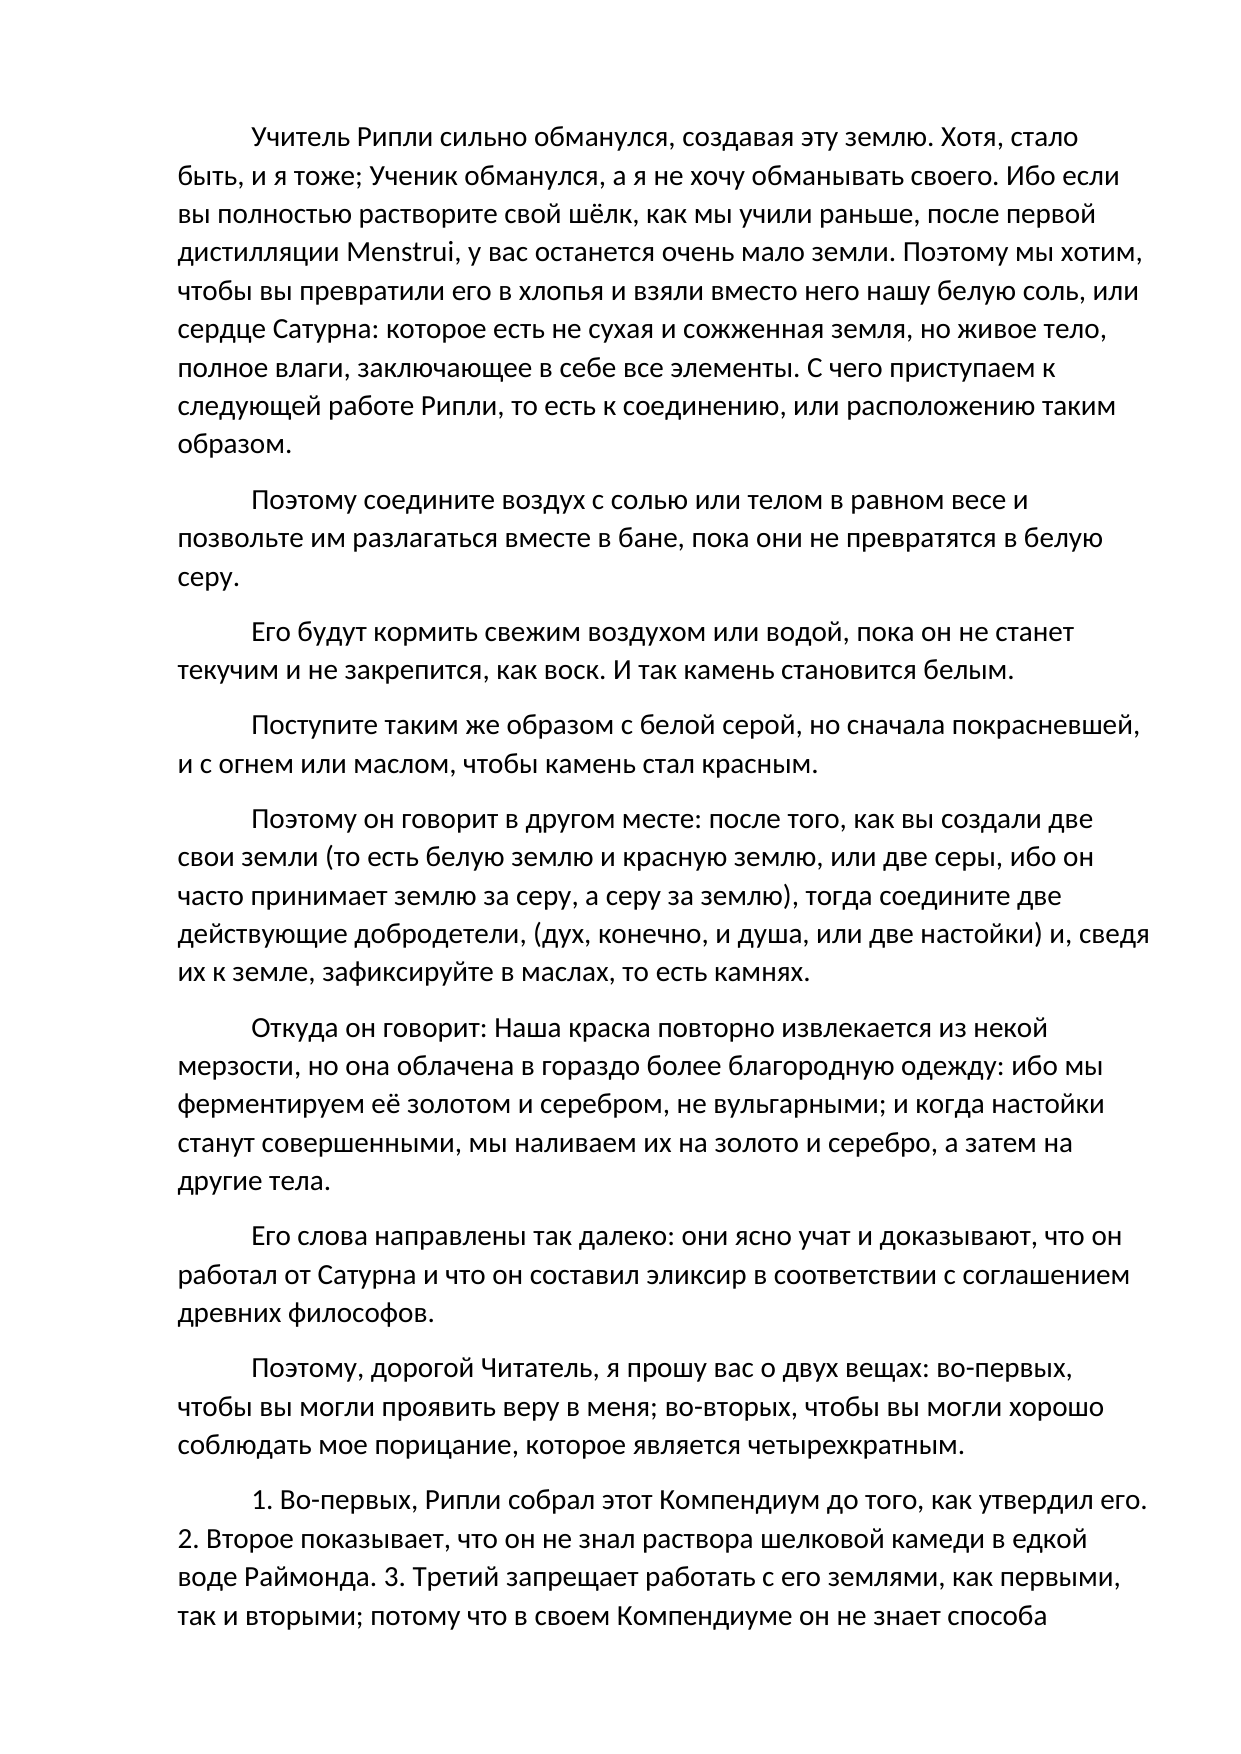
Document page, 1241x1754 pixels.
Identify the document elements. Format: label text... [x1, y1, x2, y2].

text Откуда он говорит: Наша краска повторно извлекается из некой мерзости, но она облачена в гораздо более благородную одежду: ибо мы ферментируем её золотом и серебром, не вульгарными; и когда настойки станут совершенными, мы наливаем их на золото и серебро, а затем на другие тела. [177, 1009, 1152, 1198]
text Его слова направлены так далеко: они ясно учат и доказывают, что он работал от Сатурна и что он составил эликсир в соответствии с соглашением древних философов. [177, 1217, 1152, 1330]
text Поэтому, дорогой Читатель, я прошу вас о двух вещах: во-первых, чтобы вы могли проявить веру в меня; во-вторых, чтобы вы могли хорошо соблюдать мое порицание, которое является четырехкратным. [177, 1349, 1152, 1462]
text Поступите таким же образом с белой серой, но сначала покрасневшей, и с огнем или маслом, чтобы камень стал красным. [177, 706, 1152, 780]
text Поэтому он говорит в другом месте: после того, как вы создали две свои земли (то есть белую землю и красную землю, или две серы, ибо он часто принимает землю за серу, а серу за землю), тогда соедините две действующие добродетели, (дух, конечно, и душа, или две настойки) и, сведя их к земле, зафиксируйте в маслах, то есть камнях. [177, 800, 1152, 989]
text Учитель Рипли сильно обманулся, создавая эту землю. Хотя, стало быть, и я тоже; Ученик обманулся, а я не хочу обманывать своего. Ибо если вы полностью растворите свой шёлк, как мы учили раньше, после первой дистилляции Menstrui, у вас останется очень мало земли. Поэтому мы хотим, чтобы вы превратили его в хлопья и взяли вместо него нашу белую соль, или сердце Сатурна: которое есть не сухая и сожженная земля, но живое тело, полное влаги, заключающее в себе все элементы. С чего приступаем к следующей работе Рипли, то есть к соединению, или расположению таким образом. [177, 118, 1152, 461]
text Поэтому соедините воздух с солью или телом в равном весе и позвольте им разлагаться вместе в бане, пока они не превратятся в белую серу. [177, 481, 1152, 593]
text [177, 1481, 1152, 1632]
text Его будут кормить свежим воздухом или водой, пока он не станет текучим и не закрепится, как воск. И так камень становится белым. [177, 613, 1152, 687]
